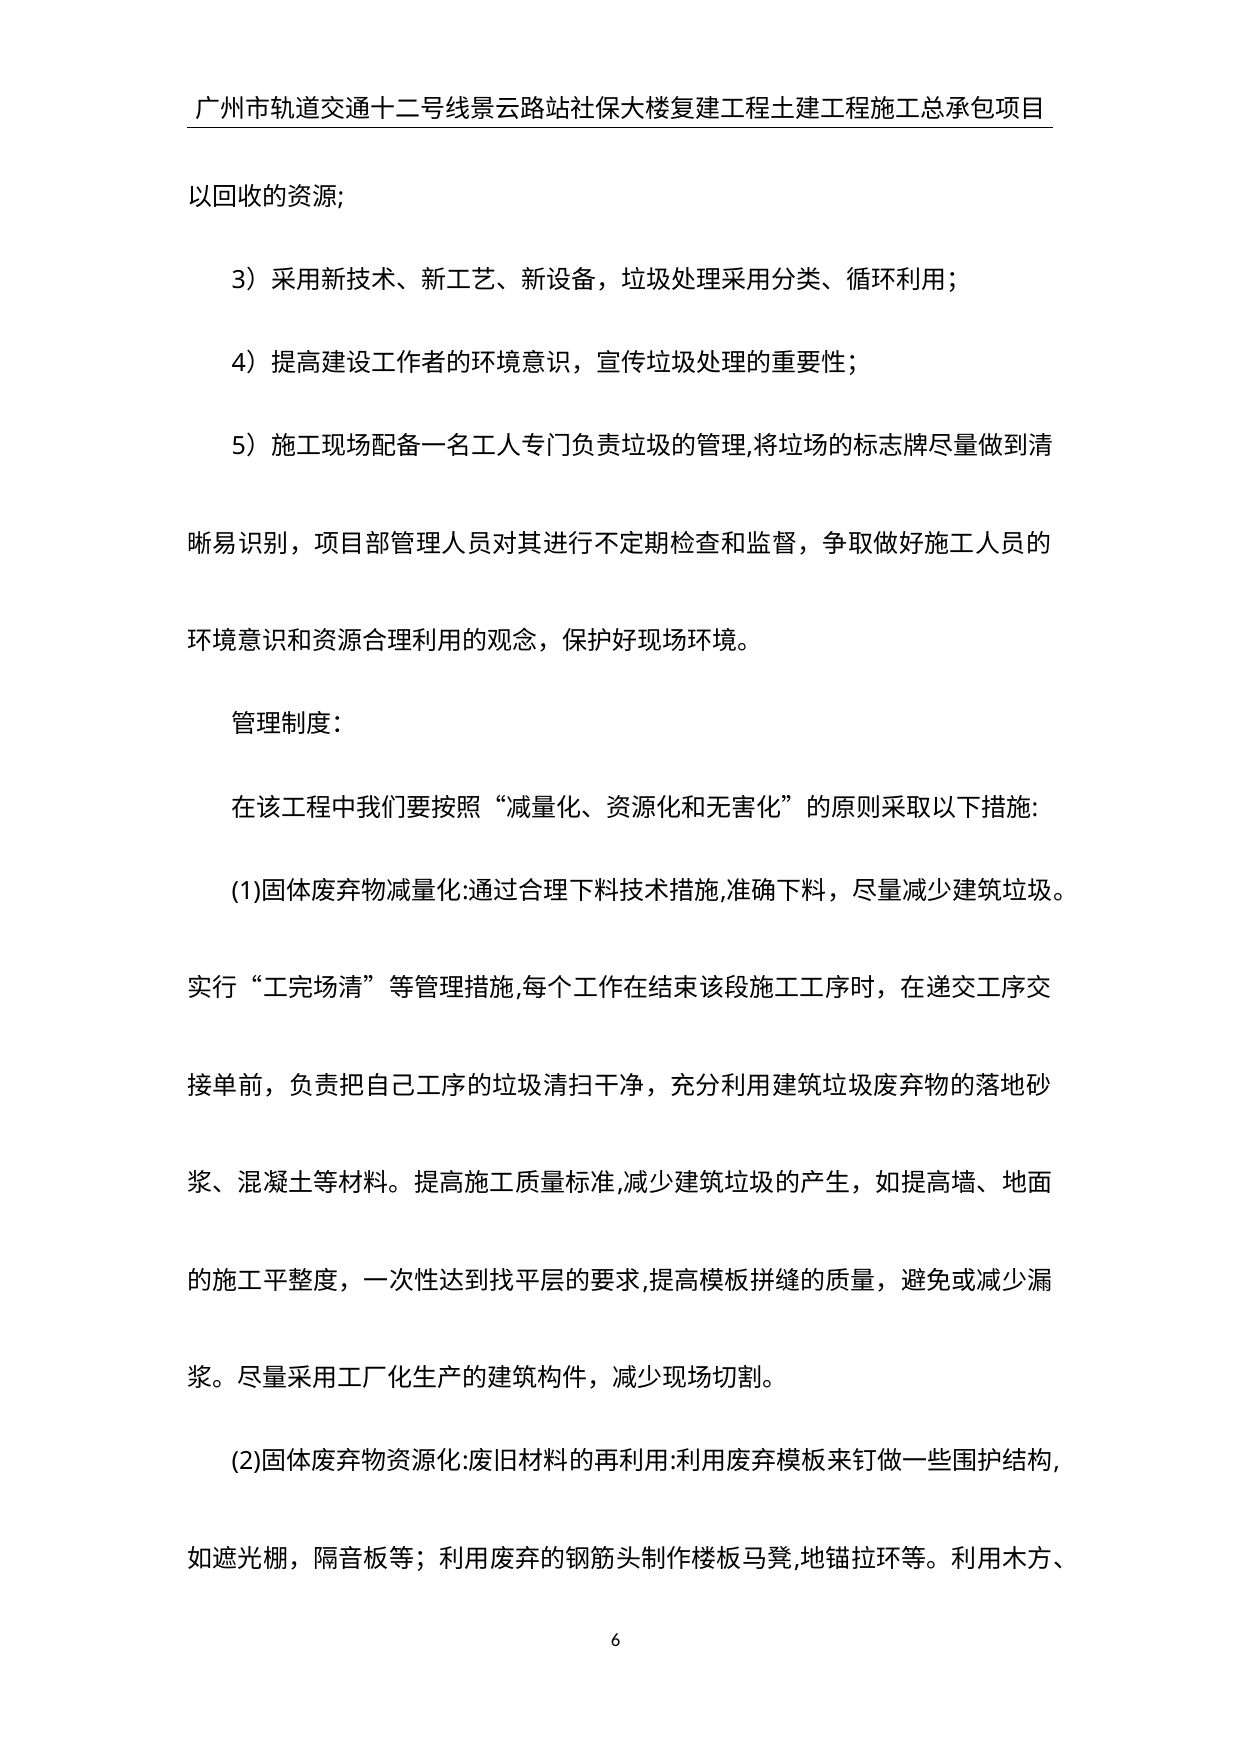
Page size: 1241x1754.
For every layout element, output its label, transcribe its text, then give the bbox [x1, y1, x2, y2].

text 5）施工现场配备一名工人专门负责垃圾的管理,将垃场的标志牌尽量做到清晰易识别，项目部管理人员对其进行不定期检查和监督，争取做好施工人员的环境意识和资源合理利用的观念，保护好现场环境。 [187, 411, 1053, 671]
text 4）提高建设工作者的环境意识，宣传垃圾处理的重要性； [187, 328, 1053, 393]
text 3）采用新技术、新工艺、新设备，垃圾处理采用分类、循环利用； [187, 245, 1053, 310]
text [187, 162, 1053, 227]
text (1)固体废弃物减量化:通过合理下料技术措施,准确下料，尽量减少建筑垃圾。实行“工完场清”等管理措施,每个工作在结束该段施工工序时，在递交工序交接单前，负责把自己工序的垃圾清扫干净，充分利用建筑垃圾废弃物的落地砂浆、混凝土等材料。提高施工质量标准,减少建筑垃圾的产生，如提高墙、地面的施工平整度，一次性达到找平层的要求,提高模板拼缝的质量，避免或减少漏浆。尽量采用工厂化生产的建筑构件，减少现场切割。 [187, 856, 1053, 1408]
text 管理制度： [187, 689, 1053, 754]
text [187, 1426, 1053, 1589]
text 在该工程中我们要按照“减量化、资源化和无害化”的原则采取以下措施: [187, 773, 1053, 838]
